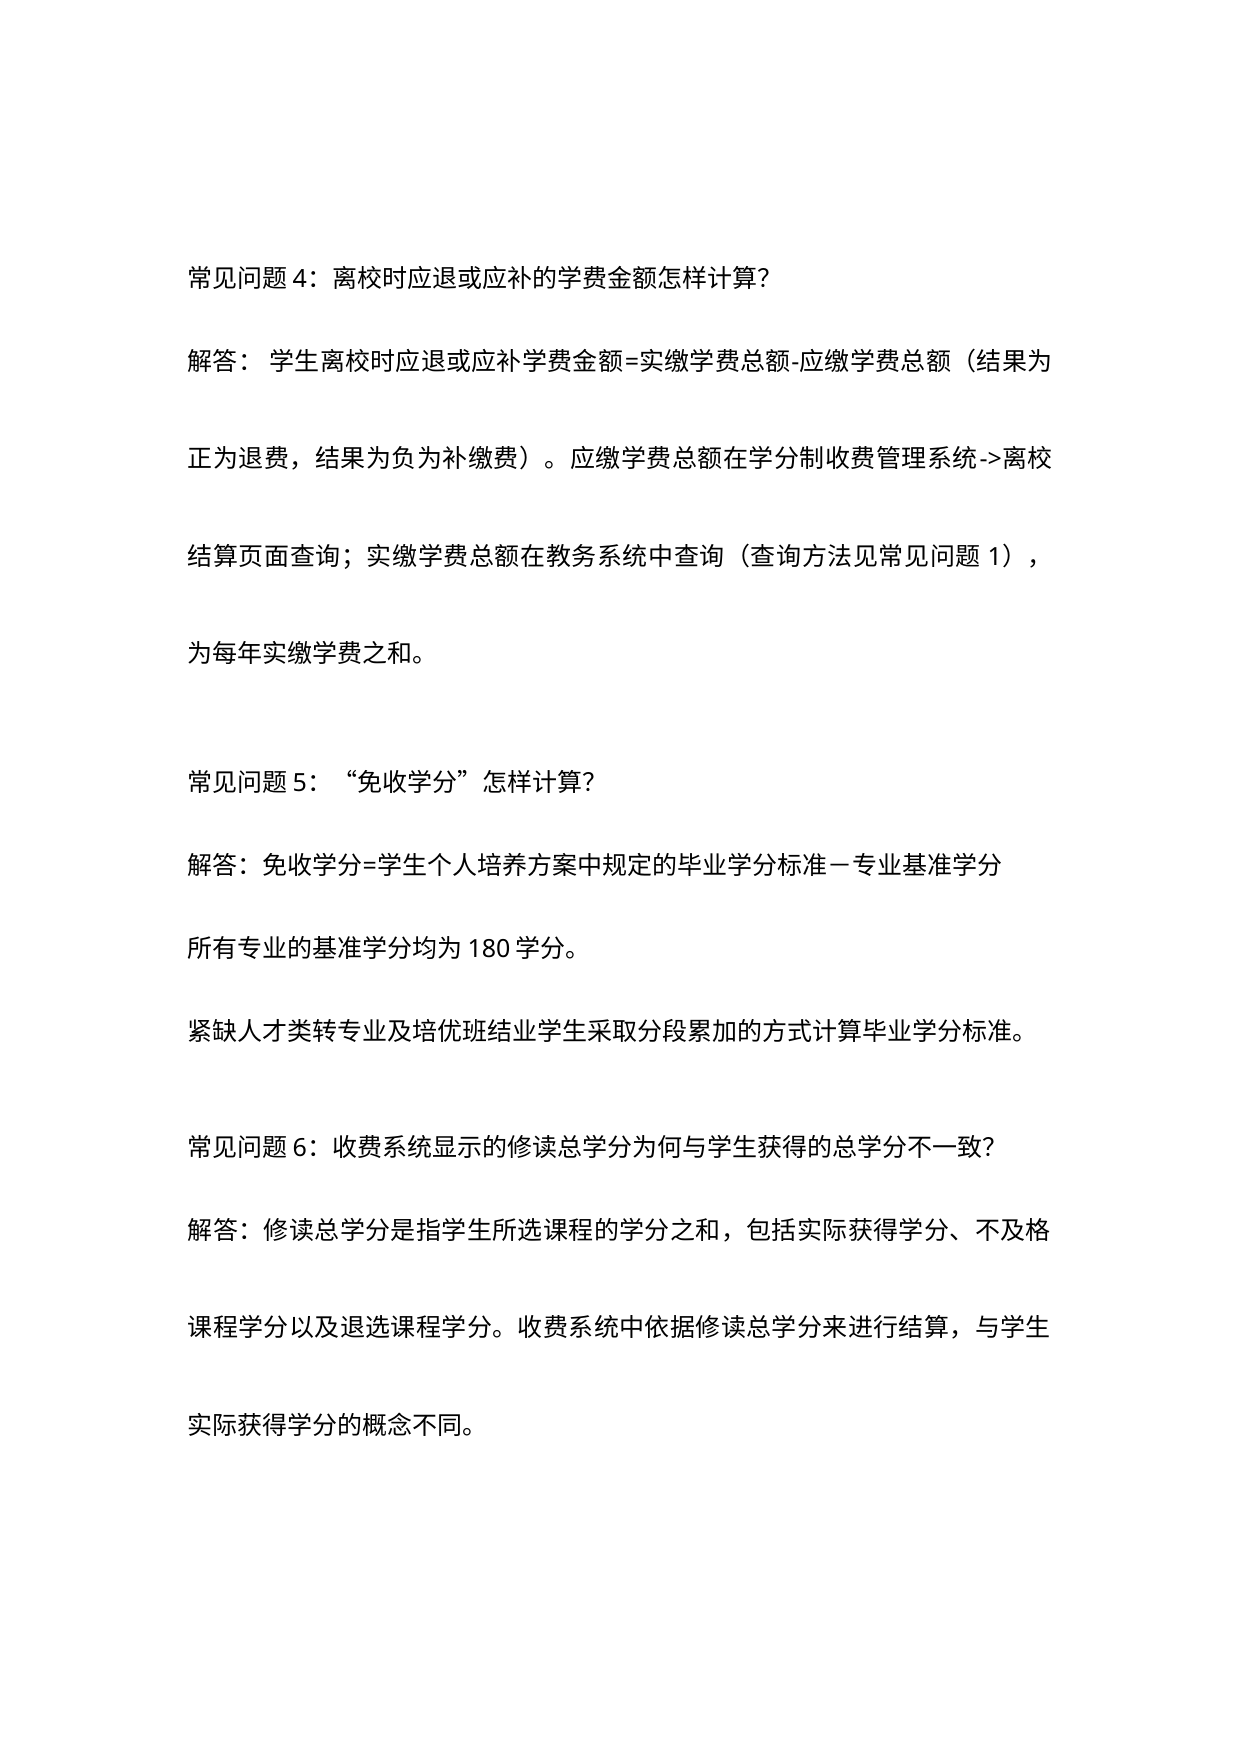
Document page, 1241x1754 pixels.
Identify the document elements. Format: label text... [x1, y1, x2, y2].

text 常见问题6：收费系统显示的修读总学分为何与学生获得的总学分不一致？ [187, 1113, 1053, 1178]
text 常见问题5：“免收学分”怎样计算？ [187, 748, 1053, 813]
text 解答：免收学分=学生个人培养方案中规定的毕业学分标准－专业基准学分 [187, 831, 1053, 896]
text 解答：修读总学分是指学生所选课程的学分之和，包括实际获得学分、不及格课程学分以及退选课程学分。收费系统中依据修读总学分来进行结算，与学生实际获得学分的概念不同。 [187, 1196, 1053, 1456]
text 常见问题4：离校时应退或应补的学费金额怎样计算？ [187, 244, 1053, 309]
text 紧缺人才类转专业及培优班结业学生采取分段累加的方式计算毕业学分标准。 [187, 997, 1053, 1062]
text 解答： 学生离校时应退或应补学费金额=实缴学费总额-应缴学费总额（结果为正为退费，结果为负为补缴费）。应缴学费总额在学分制收费管理系统->离校结算页面查询；实缴学费总额在教务系统中查询（查询方法见常见问题1），为每年实缴学费之和。 [187, 327, 1053, 684]
text 所有专业的基准学分均为180学分。 [187, 914, 1053, 979]
